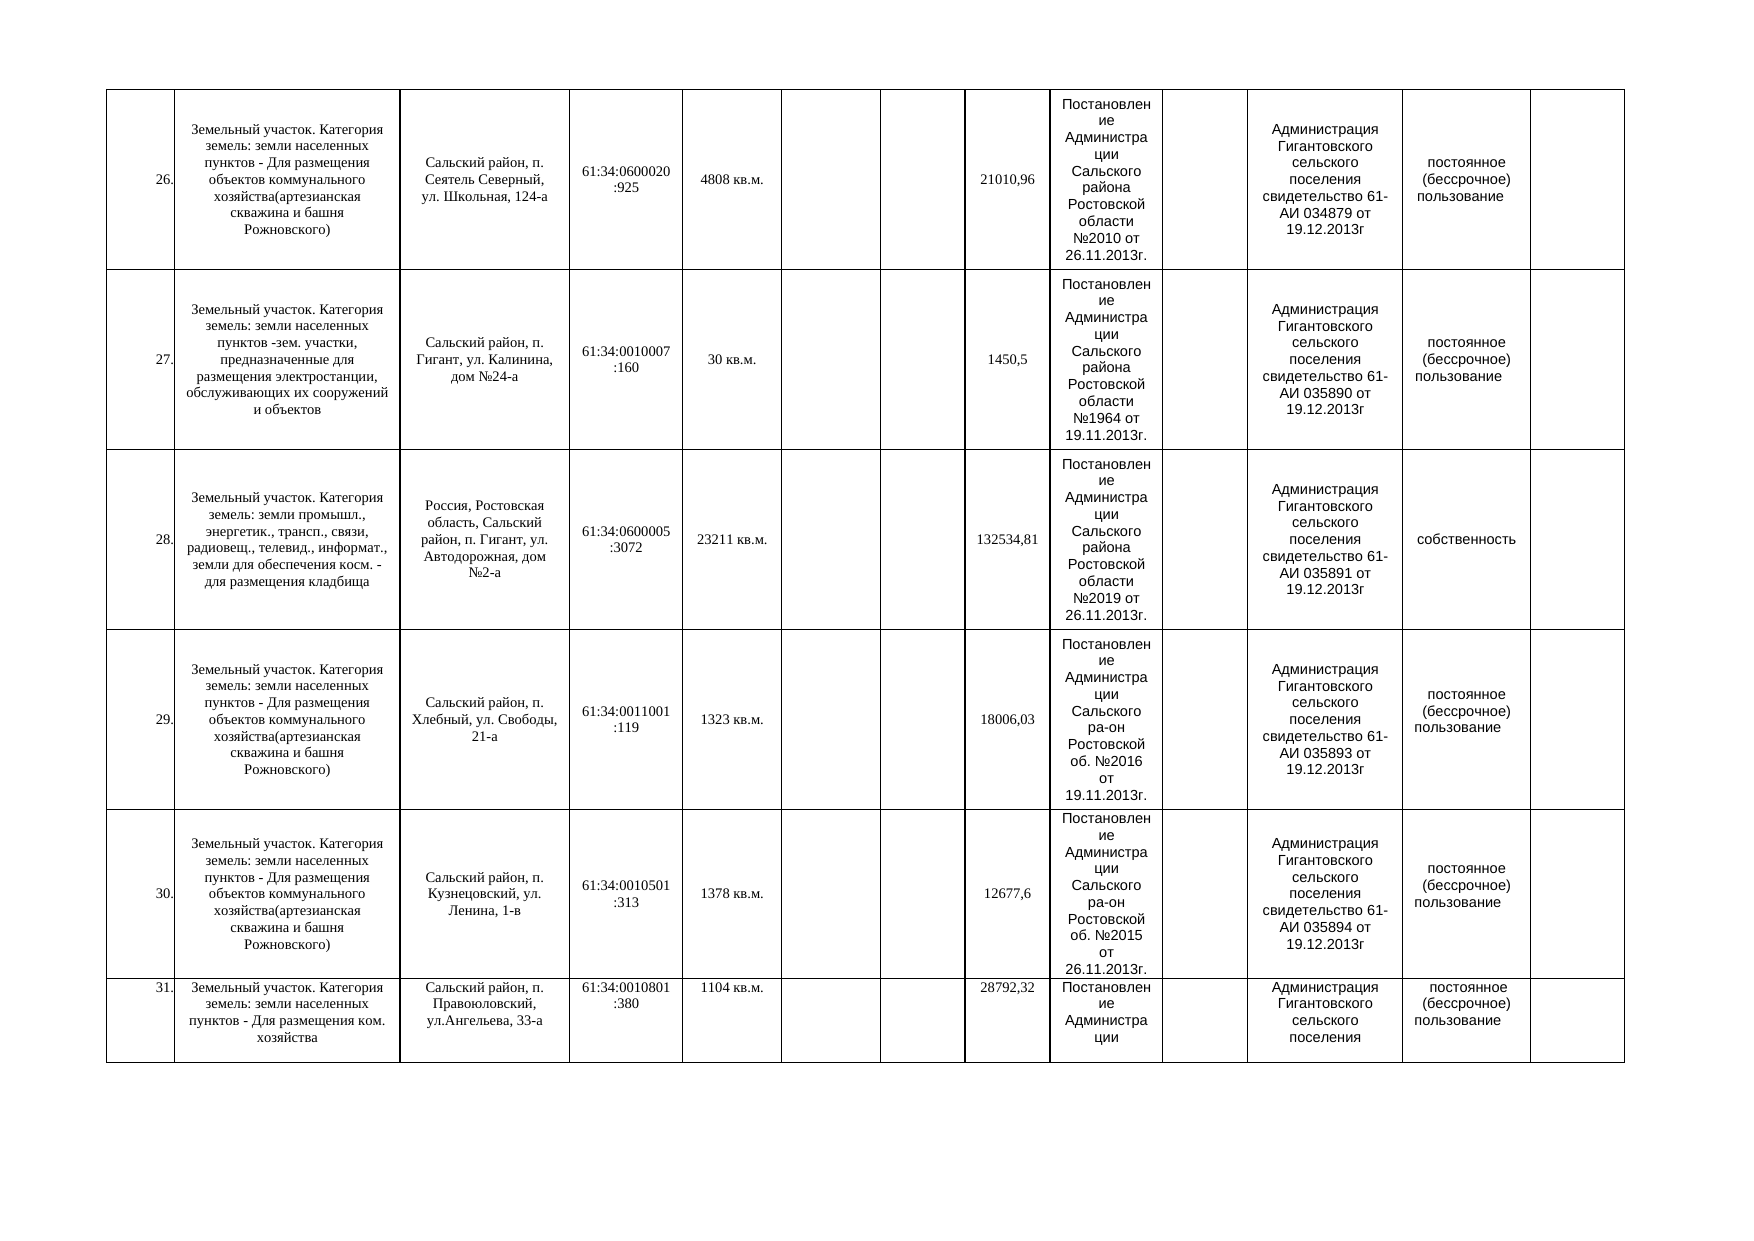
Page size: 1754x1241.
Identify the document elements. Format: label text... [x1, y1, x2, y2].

table_cell 61:34:0010007:160 [570, 270, 682, 449]
table_cell 4808 кв.м. [683, 90, 781, 269]
table_cell [107, 630, 174, 809]
table_cell 1323 кв.м. [683, 630, 781, 809]
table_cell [175, 979, 399, 1062]
table_cell 132534,81 [966, 450, 1049, 629]
table_cell [107, 270, 174, 449]
table_cell Администрация Гигантовского сельского поселения свидетельство 61-АИ 034879 от 19.12.2013г [1248, 90, 1402, 269]
table_cell [782, 630, 880, 809]
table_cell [1051, 979, 1162, 1062]
table_cell [107, 450, 174, 629]
table_cell [1531, 90, 1624, 269]
table_cell [107, 90, 174, 269]
table_cell [1531, 270, 1624, 449]
table_cell [1531, 450, 1624, 629]
table_cell постоянное (бессрочное) пользование [1403, 630, 1530, 809]
table_cell [782, 979, 880, 1062]
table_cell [1403, 90, 1530, 269]
table_cell Земельный участок. Категория земель: земли населенных пунктов -зем. участки, предназначенные для размещения электростанции, обслуживающих их сооружений и объектов [175, 270, 399, 449]
table_cell Постановление Администрации Сальского района Ростовской области №2019 от 26.11.2013г. [1051, 450, 1162, 629]
table_cell Постановление Администрации Сальского района Ростовской области №1964 от 19.11.2013г. [1051, 270, 1162, 449]
table_cell Постановление Администрации Сальского ра-он Ростовской об. №2016 от 19.11.2013г. [1051, 630, 1162, 809]
table_cell Россия, Ростовская область, Сальский район, п. Гигант, ул. Автодорожная, дом №2-а [401, 450, 569, 629]
table_cell 61:34:0600020:925 [570, 90, 682, 269]
table_cell [1531, 979, 1624, 1062]
table_cell Сальский район, п. Гигант, ул. Калинина, дом №24-а [401, 270, 569, 449]
table_cell [782, 90, 880, 269]
table_cell 30 кв.м. [683, 270, 781, 449]
table_cell [1531, 810, 1624, 977]
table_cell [401, 979, 569, 1062]
table_cell 23211 кв.м. [683, 450, 781, 629]
table_cell [1163, 90, 1247, 269]
table_cell 61:34:0600005:3072 [570, 450, 682, 629]
table_cell Администрация Гигантовского сельского поселения свидетельство 61-АИ 035890 от 19.12.2013г [1248, 270, 1402, 449]
table_cell [1163, 979, 1247, 1062]
table_cell [1163, 450, 1247, 629]
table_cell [1248, 979, 1402, 1062]
table_cell [881, 810, 964, 977]
table_cell 61:34:0010501:313 [570, 810, 682, 977]
table_cell Сальский район, п. Хлебный, ул. Свободы, 21-а [401, 630, 569, 809]
table_cell [782, 270, 880, 449]
table_cell [1531, 630, 1624, 809]
table_cell [1163, 810, 1247, 977]
table_cell [1163, 270, 1247, 449]
table_cell постоянное (бессрочное) пользование [1403, 810, 1530, 977]
table_cell [881, 979, 964, 1062]
table_cell 1378 кв.м. [683, 810, 781, 977]
table_cell Сальский район, п. Кузнецовский, ул. Ленина, 1-в [401, 810, 569, 977]
table_cell [1163, 630, 1247, 809]
table_cell [881, 90, 964, 269]
table_cell 1450,5 [966, 270, 1049, 449]
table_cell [1403, 979, 1530, 1062]
table_cell 18006,03 [966, 630, 1049, 809]
table_cell [107, 979, 174, 1062]
table_cell 28792,32 [966, 979, 1049, 1062]
table_cell 61:34:0011001:119 [570, 630, 682, 809]
table_cell 1104 кв.м. [683, 979, 781, 1062]
table_cell [782, 810, 880, 977]
table_cell 61:34:0010801:380 [570, 979, 682, 1062]
table_cell 21010,96 [966, 90, 1049, 269]
table_cell Администрация Гигантовского сельского поселения свидетельство 61-АИ 035893 от 19.12.2013г [1248, 630, 1402, 809]
table_cell [881, 450, 964, 629]
table_cell Постановление Администрации Сальского района Ростовской области №2010 от 26.11.2013г. [1051, 90, 1162, 269]
table_cell Администрация Гигантовского сельского поселения свидетельство 61-АИ 035891 от 19.12.2013г [1248, 450, 1402, 629]
table_cell Сальский район, п. Сеятель Северный, ул. Школьная, 124-а [401, 90, 569, 269]
table_cell Земельный участок. Категория земель: земли промышл., энергетик., трансп., связи, радиовещ., телевид., информат., земли для обеспечения косм. - для размещения кладбища [175, 450, 399, 629]
table_cell [881, 270, 964, 449]
table_cell постоянное (бессрочное) пользование [1403, 270, 1530, 449]
table_cell 12677,6 [966, 810, 1049, 977]
table_cell [107, 810, 174, 977]
table_cell Постановление Администрации Сальского ра-он Ростовской об. №2015 от 26.11.2013г. [1051, 810, 1162, 977]
table_cell [782, 450, 880, 629]
table_cell Администрация Гигантовского сельского поселения свидетельство 61-АИ 035894 от 19.12.2013г [1248, 810, 1402, 977]
table_cell [881, 630, 964, 809]
table_cell собственность [1403, 450, 1530, 629]
